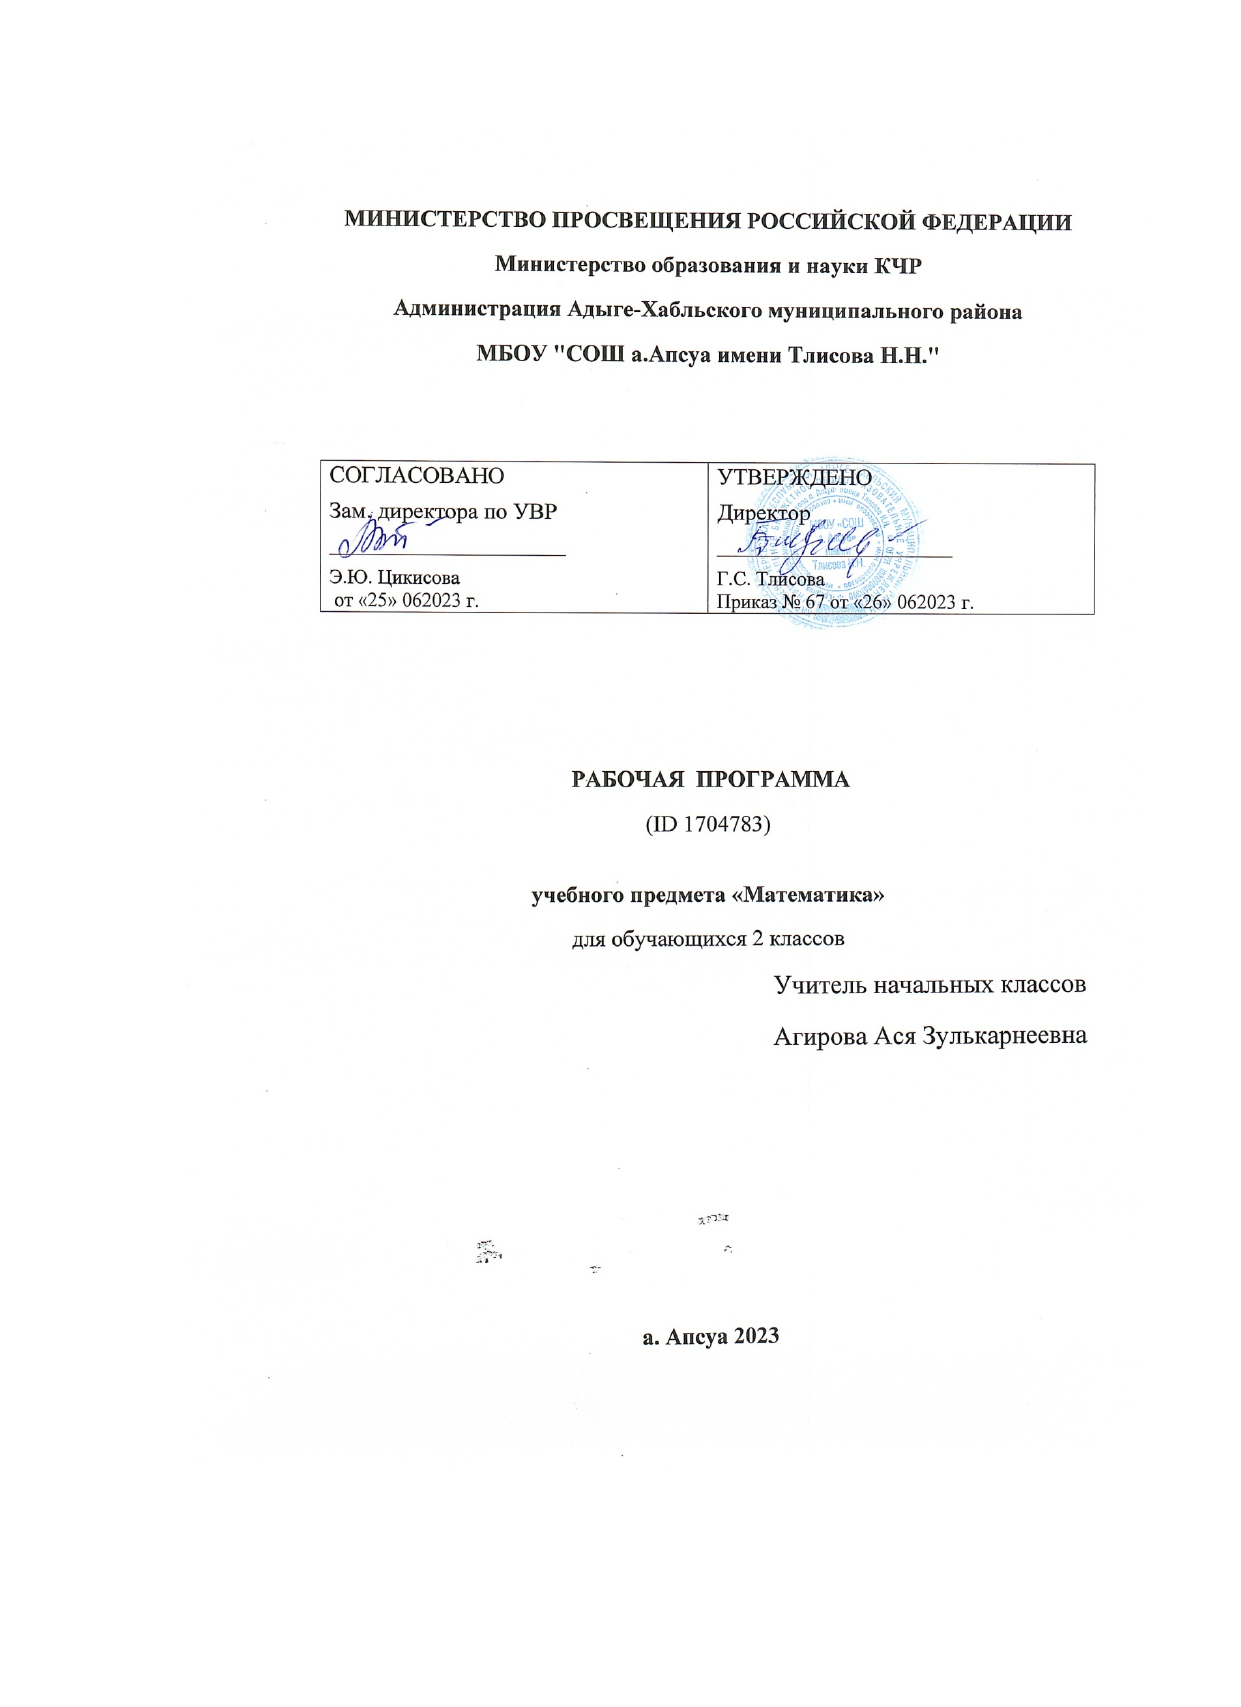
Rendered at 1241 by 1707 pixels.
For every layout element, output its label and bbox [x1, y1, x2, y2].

picture [177, 118, 1152, 1497]
